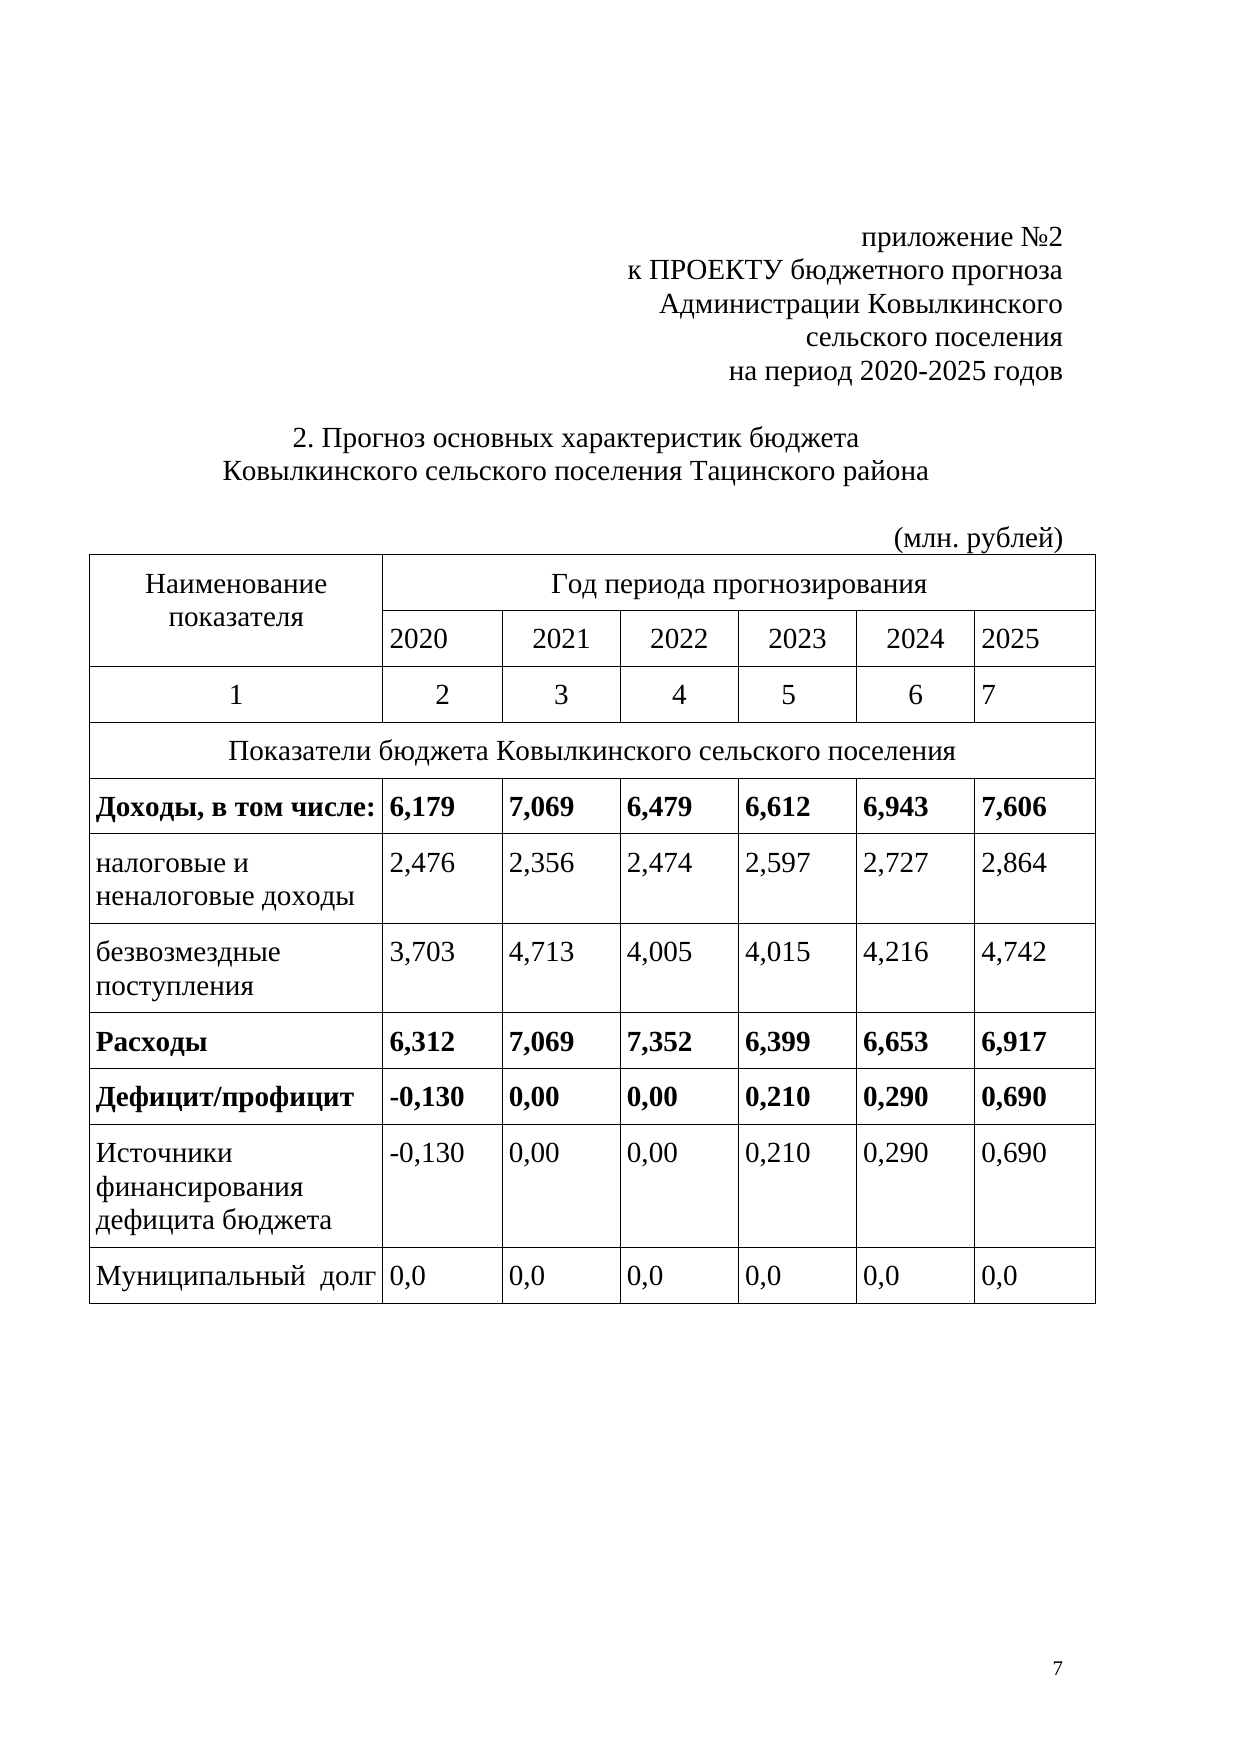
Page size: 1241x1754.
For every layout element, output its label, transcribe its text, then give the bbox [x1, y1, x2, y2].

table_cell 2,356 [503, 834, 620, 923]
table_cell 7 [975, 667, 1095, 722]
text сельского поселения [89, 319, 1063, 353]
table_cell 2021 [503, 611, 620, 666]
table_cell 6,179 [383, 779, 502, 833]
table_cell -0,130 [383, 1125, 502, 1247]
table_cell 2 [383, 667, 502, 722]
table_cell 4,742 [975, 924, 1095, 1012]
text приложение №2 [89, 219, 1063, 252]
table_cell 2,597 [739, 834, 856, 923]
table_cell 2,476 [383, 834, 502, 923]
table_cell Показатели бюджета Ковылкинского сельского поселения [90, 723, 1095, 777]
text Администрации Ковылкинского [89, 286, 1063, 319]
table_cell Муниципальный долг [90, 1248, 382, 1302]
text (млн. рублей) [89, 521, 1063, 554]
table_cell 7,069 [503, 779, 620, 833]
text к ПРОЕКТУ бюджетного прогноза [89, 252, 1063, 286]
table_cell 0,00 [503, 1125, 620, 1247]
table_cell 7,606 [975, 779, 1095, 833]
table_cell 3 [503, 667, 620, 722]
table_cell 2,727 [857, 834, 974, 923]
text на период 2020-2025 годов [89, 353, 1063, 386]
table_cell 4,713 [503, 924, 620, 1012]
table_cell налоговые и неналоговые доходы [90, 834, 382, 923]
table_cell 6,612 [739, 779, 856, 833]
table_cell 0,00 [621, 1069, 738, 1124]
table_cell 2023 [739, 611, 856, 666]
table_cell Расходы [90, 1013, 382, 1068]
table_cell 2,864 [975, 834, 1095, 923]
table_cell 6,479 [621, 779, 738, 833]
table_cell 0,210 [739, 1125, 856, 1247]
table_cell Источники финансирования дефицита бюджета [90, 1125, 382, 1247]
text Ковылкинского сельского поселения Тацинского района [89, 453, 1063, 487]
table_cell 0,690 [975, 1069, 1095, 1124]
table_cell 5 [739, 667, 856, 722]
table_cell 0,00 [621, 1125, 738, 1247]
text 2. Прогноз основных характеристик бюджета [89, 420, 1063, 453]
table_cell 4 [621, 667, 738, 722]
table_cell 0,0 [383, 1248, 502, 1302]
table_header Наименование показателя [90, 555, 382, 666]
table_cell 0,0 [503, 1248, 620, 1302]
table_cell 6 [857, 667, 974, 722]
table_cell 2022 [621, 611, 738, 666]
table_cell Дефицит/профицит [90, 1069, 382, 1124]
table_cell 0,290 [857, 1069, 974, 1124]
table_cell 7,352 [621, 1013, 738, 1068]
table_cell 1 [90, 667, 382, 722]
table_cell 6,399 [739, 1013, 856, 1068]
table_cell 2024 [857, 611, 974, 666]
table_cell 7,069 [503, 1013, 620, 1068]
table_header Год периода прогнозирования [383, 555, 1095, 610]
table_cell 6,943 [857, 779, 974, 833]
table_cell 2025 [975, 611, 1095, 666]
table_cell 2020 [383, 611, 502, 666]
table_cell 0,0 [975, 1248, 1095, 1302]
table_cell 0,290 [857, 1125, 974, 1247]
table_cell 4,216 [857, 924, 974, 1012]
table_cell 4,005 [621, 924, 738, 1012]
table_cell 6,312 [383, 1013, 502, 1068]
table_cell 0,0 [621, 1248, 738, 1302]
table_cell 0,0 [739, 1248, 856, 1302]
table_cell 0,210 [739, 1069, 856, 1124]
table_cell 6,917 [975, 1013, 1095, 1068]
table_cell 0,00 [503, 1069, 620, 1124]
table_cell безвозмездные поступления [90, 924, 382, 1012]
table_cell 0,690 [975, 1125, 1095, 1247]
table_cell Доходы, в том числе: [90, 779, 382, 833]
table_cell -0,130 [383, 1069, 502, 1124]
table_cell 4,015 [739, 924, 856, 1012]
table_cell 3,703 [383, 924, 502, 1012]
table_cell 6,653 [857, 1013, 974, 1068]
table_cell 0,0 [857, 1248, 974, 1302]
table_cell 2,474 [621, 834, 738, 923]
